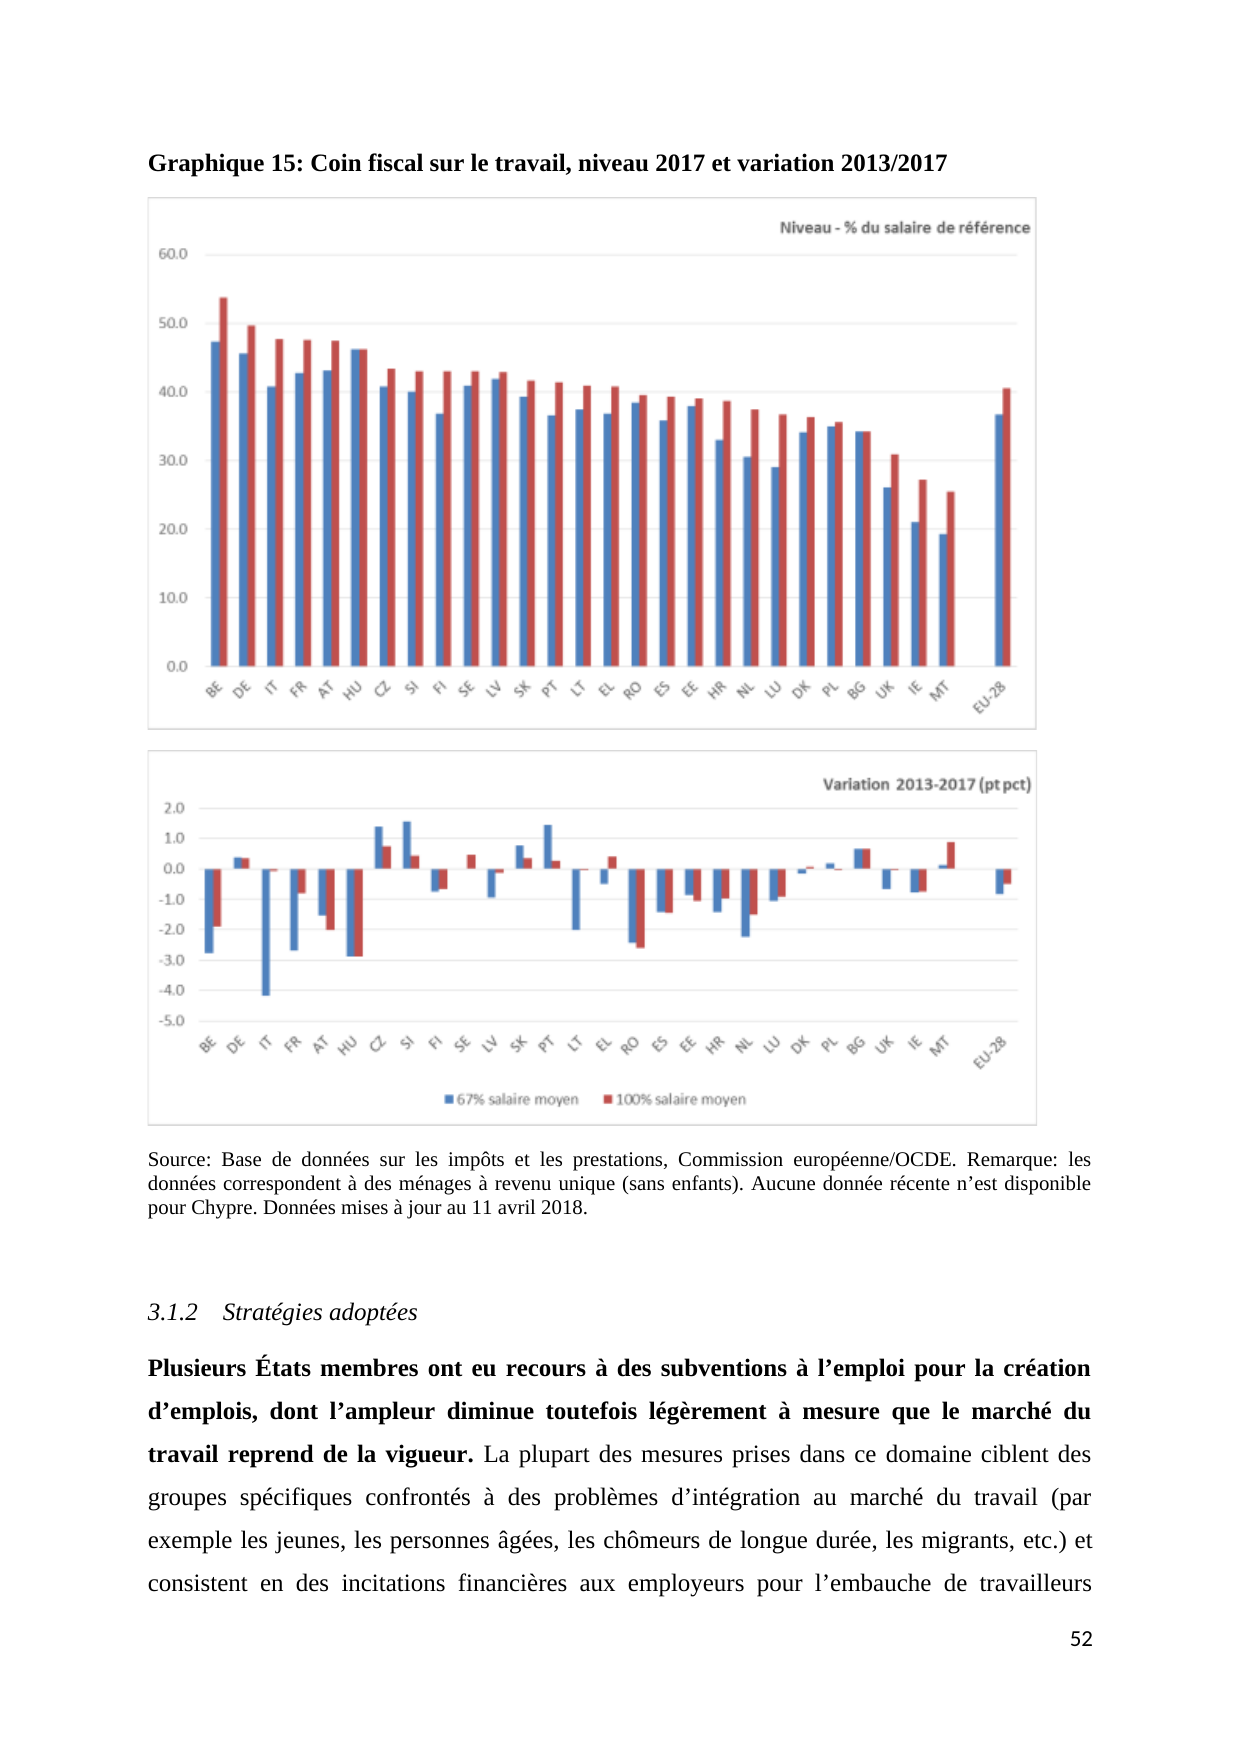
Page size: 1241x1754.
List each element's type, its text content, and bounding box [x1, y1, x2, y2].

text Graphique 15: Coin fiscal sur le travail, niveau 2017 et variation 2013/2017 [148, 148, 1093, 176]
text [148, 1353, 1093, 1597]
subtitle 3.1.2 Stratégies adoptées [148, 1297, 1093, 1326]
picture [147, 750, 1038, 1126]
text Source: Base de données sur les impôts et les prestations, Commission européenne/OCDE. Remarque: les données correspondent à des ménages à revenu unique (sans enfants). Aucune donnée récente n’est disponible pour Chypre. Données mises à jour au 11 avril 2018. [148, 1147, 1093, 1219]
picture [147, 197, 1037, 730]
